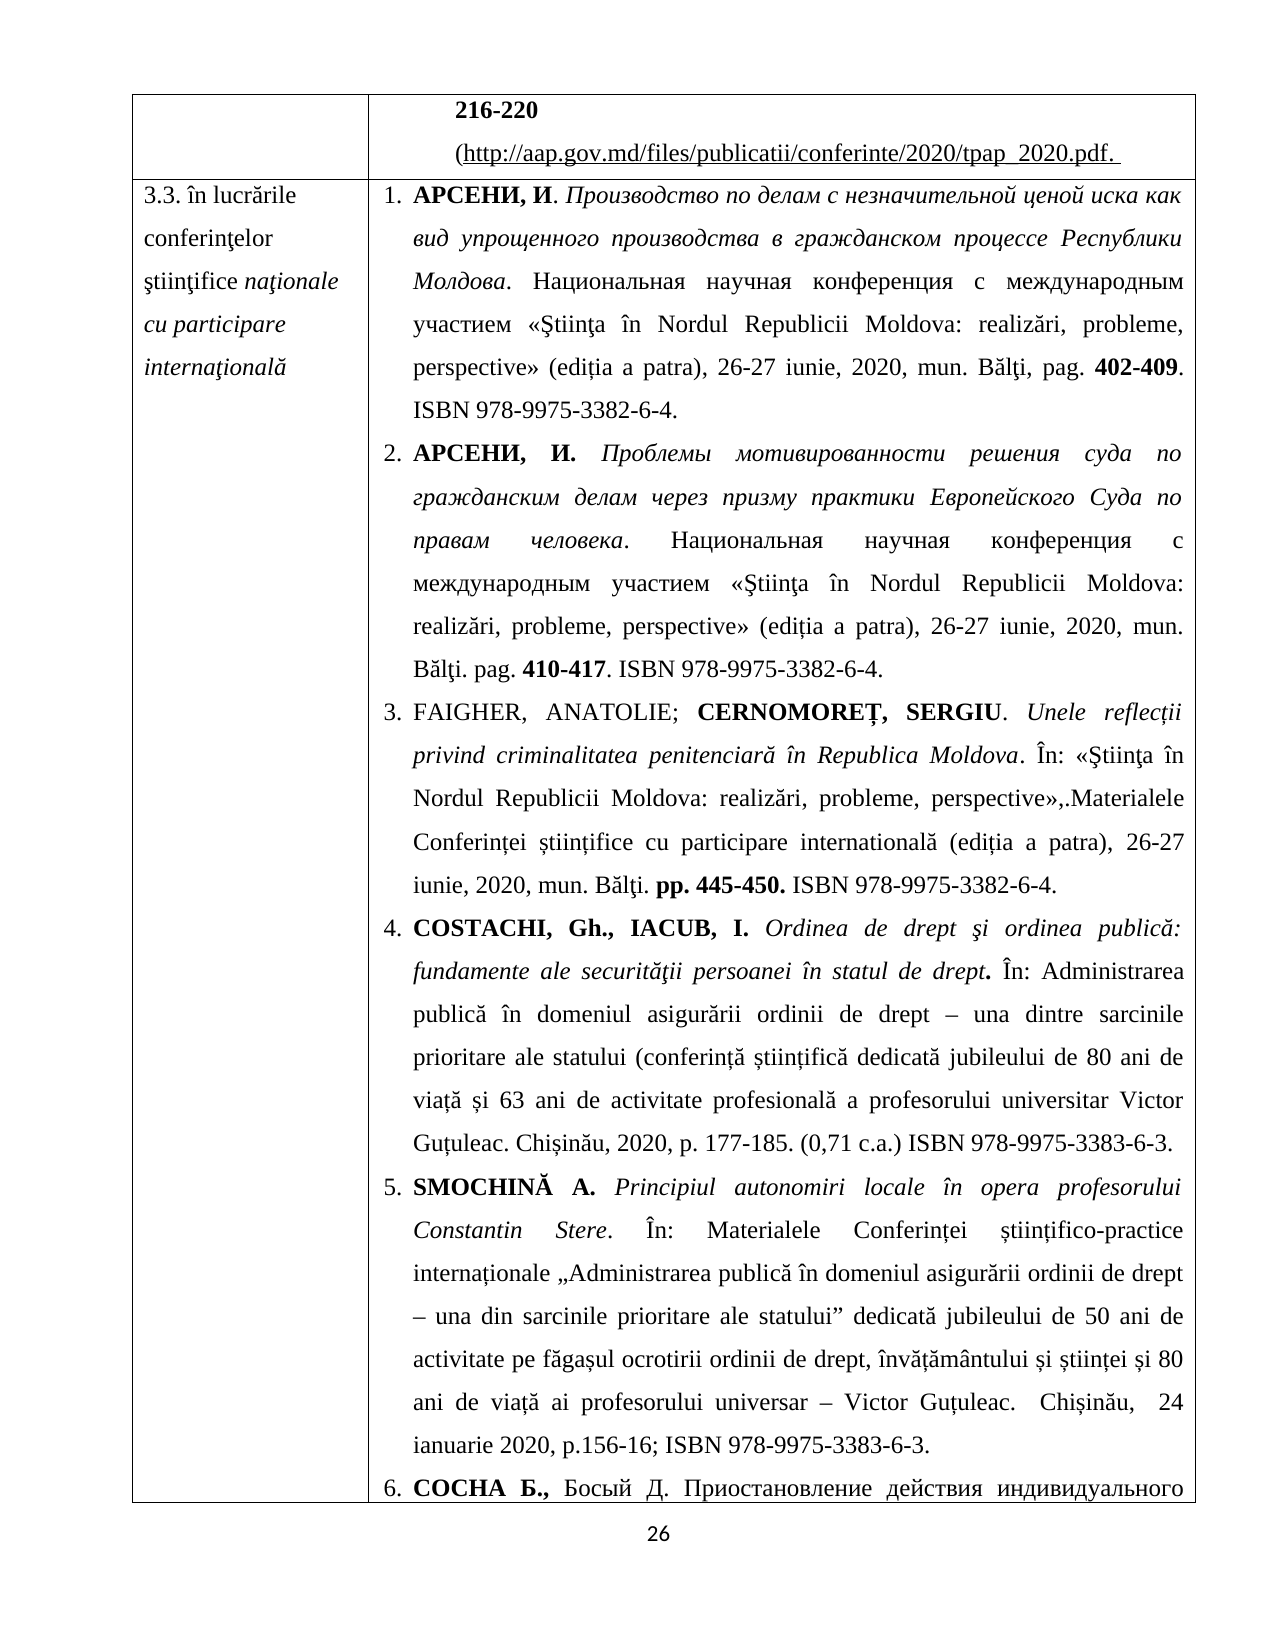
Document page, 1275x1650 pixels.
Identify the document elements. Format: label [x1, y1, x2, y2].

table_cell [369, 180, 1195, 1502]
table_cell [133, 180, 368, 1502]
table_cell [133, 95, 368, 179]
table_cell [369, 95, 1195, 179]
